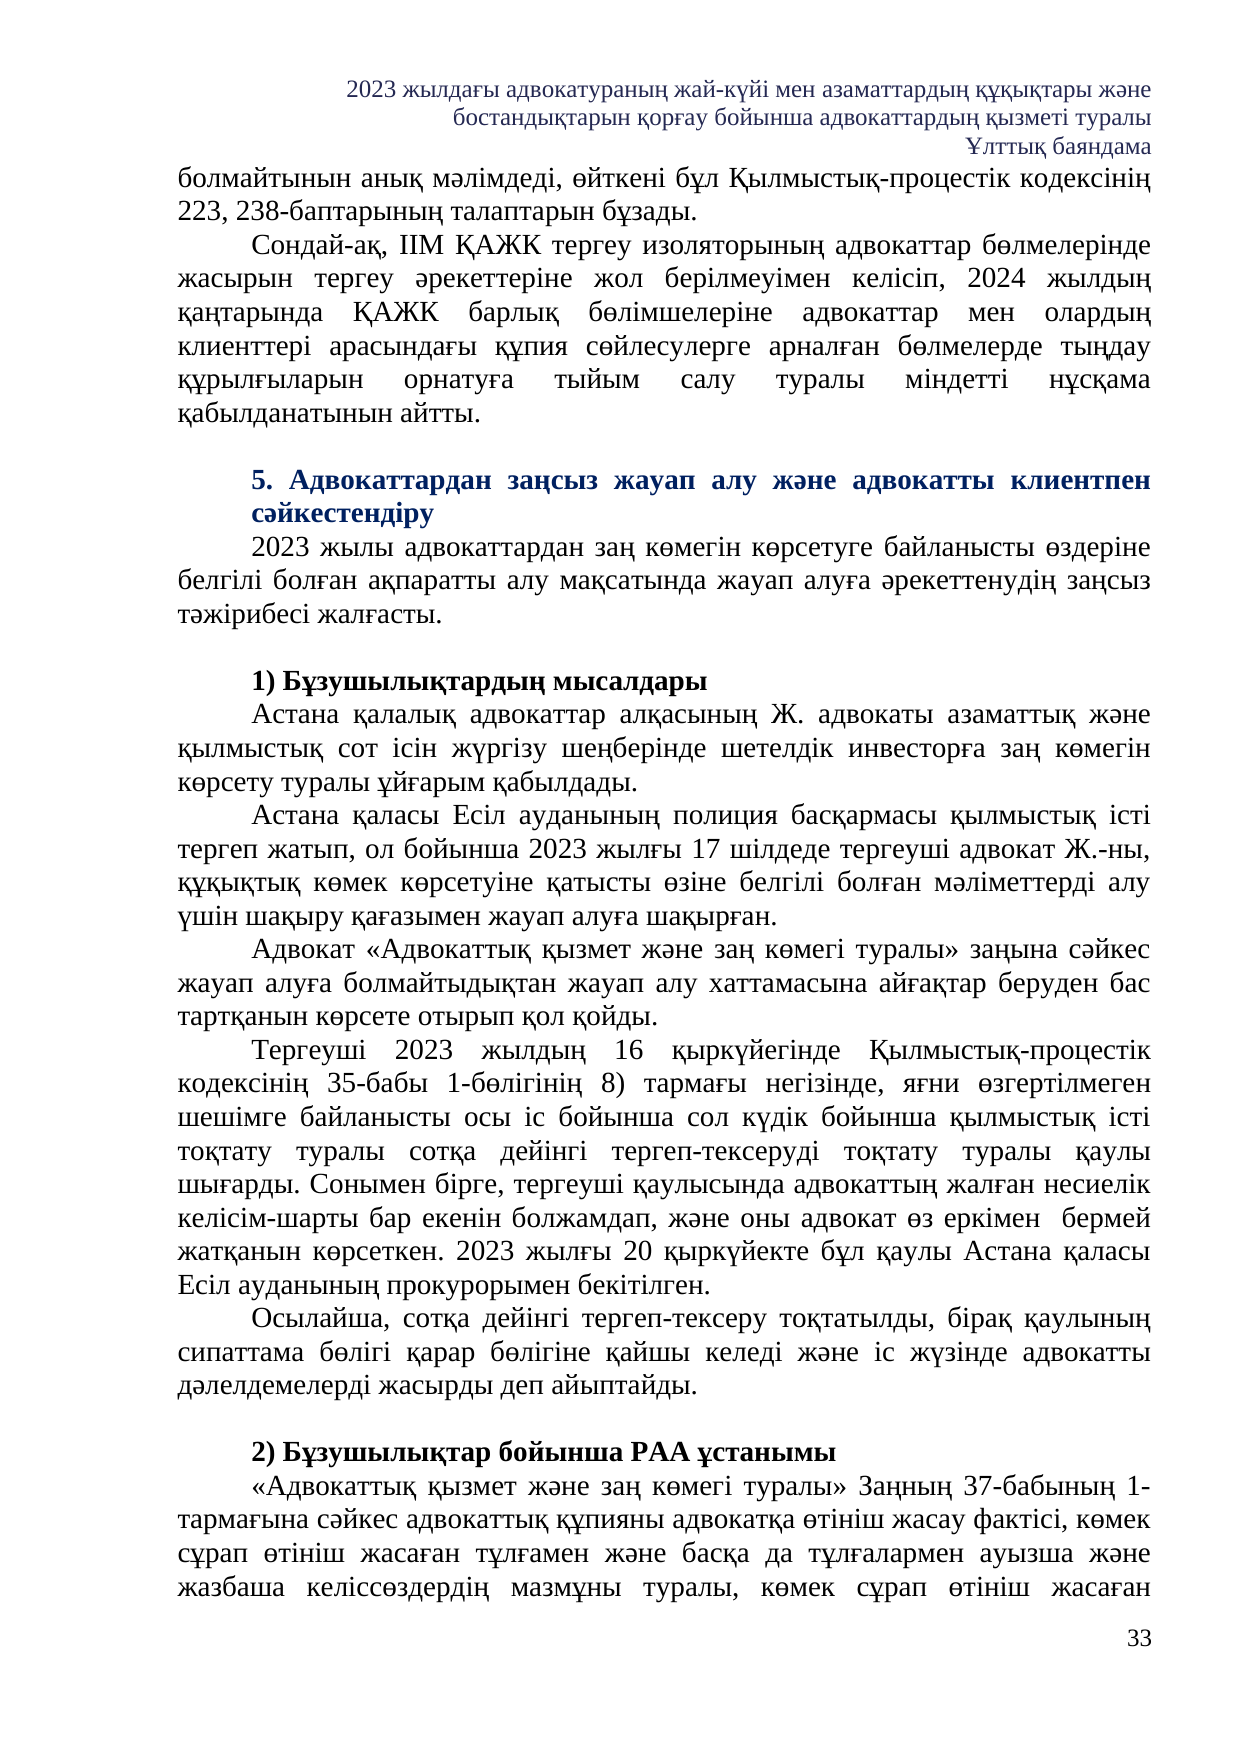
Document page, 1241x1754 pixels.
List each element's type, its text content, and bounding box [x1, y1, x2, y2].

text Сондай-ақ, ІІМ ҚАЖК тергеу изоляторының адвокаттар бөлмелерінде жасырын тергеу әрекеттеріне жол берілмеуімен келісіп, 2024 жылдың қаңтарында ҚАЖК барлық бөлімшелеріне адвокаттар мен олардың клиенттері арасындағы құпия сөйлесулерге арналған бөлмелерде тыңдау құрылғыларын орнатуға тыйым салу туралы міндетті нұсқама қабылданатынын айтты. [177, 227, 1152, 428]
text Адвокат «Адвокаттық қызмет және заң көмегі туралы» заңына сәйкес жауап алуға болмайтыдықтан жауап алу хаттамасына айғақтар беруден бас тартқанын көрсете отырып қол қойды. [177, 931, 1152, 1032]
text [177, 1468, 1152, 1602]
text Астана қалалық адвокаттар алқасының Ж. адвокаты азаматтық және қылмыстық сот ісін жүргізу шеңберінде шетелдік инвесторға заң көмегін көрсету туралы ұйғарым қабылдады. [177, 697, 1152, 797]
text 2023 жылы адвокаттардан заң көмегін көрсетуге байланысты өздеріне белгілі болған ақпаратты алу мақсатында жауап алуға әрекеттенудің заңсыз тәжірибесі жалғасты. [177, 529, 1152, 629]
text Астана қаласы Есіл ауданының полиция басқармасы қылмыстық істі тергеп жатып, ол бойынша 2023 жылғы 17 шілдеде тергеуші адвокат Ж.-ны, құқықтық көмек көрсетуіне қатысты өзіне белгілі болған мәліметтерді алу үшін шақыру қағазымен жауап алуға шақырған. [177, 797, 1152, 931]
text Осылайша, сотқа дейінгі тергеп-тексеру тоқтатылды, бірақ қаулының сипаттама бөлігі қарар бөлігіне қайшы келеді және іс жүзінде адвокатты дәлелдемелерді жасырды деп айыптайды. [177, 1300, 1152, 1401]
text 5. Адвокаттардан заңсыз жауап алу және адвокатты клиентпен сәйкестендіру [251, 462, 1152, 529]
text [177, 160, 1152, 227]
text 2) Бұзушылықтар бойынша РАА ұстанымы [177, 1434, 1152, 1468]
text 1) Бұзушылықтардың мысалдары [177, 663, 1152, 697]
text Тергеуші 2023 жылдың 16 қыркүйегінде Қылмыстық-процестік кодексінің 35-бабы 1-бөлігінің 8) тармағы негізінде, яғни өзгертілмеген шешімге байланысты осы іс бойынша сол күдік бойынша қылмыстық істі тоқтату туралы сотқа дейінгі тергеп-тексеруді тоқтату туралы қаулы шығарды. Сонымен бірге, тергеуші қаулысында адвокаттың жалған несиелік келісім-шарты бар екенін болжамдап, және оны адвокат өз еркімен бермей жатқанын көрсеткен. 2023 жылғы 20 қыркүйекте бұл қаулы Астана қаласы Есіл ауданының прокурорымен бекітілген. [177, 1032, 1152, 1300]
